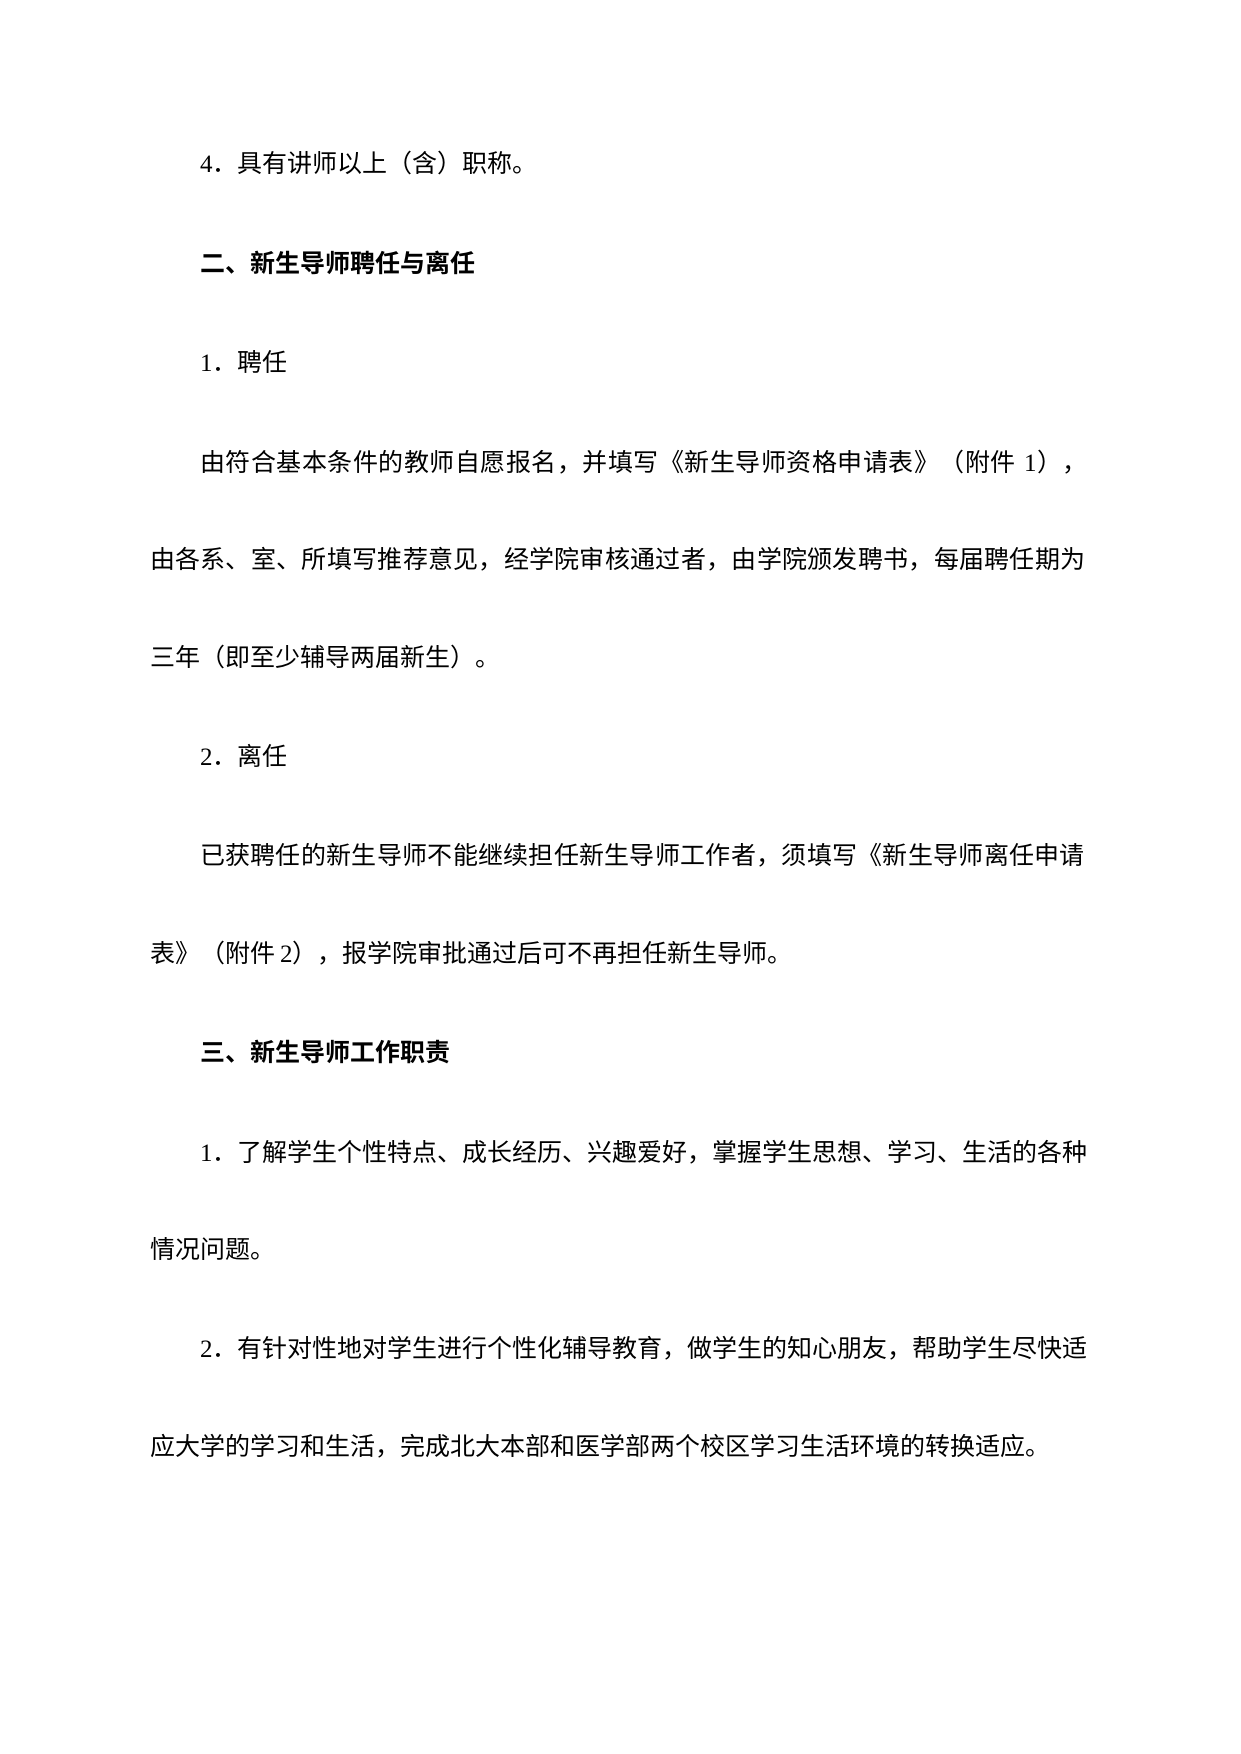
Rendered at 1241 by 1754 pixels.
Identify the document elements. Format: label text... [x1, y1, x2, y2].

text 2．离任 [150, 722, 1087, 787]
text 4．具有讲师以上（含）职称。 [150, 129, 1087, 194]
text 1．了解学生个性特点、成长经历、兴趣爱好，掌握学生思想、学习、生活的各种情况问题。 [150, 1118, 1087, 1280]
text 由符合基本条件的教师自愿报名，并填写《新生导师资格申请表》（附件1），由各系、室、所填写推荐意见，经学院审核通过者，由学院颁发聘书，每届聘任期为三年（即至少辅导两届新生）。 [150, 428, 1087, 688]
text 三、新生导师工作职责 [150, 1018, 1087, 1083]
text 已获聘任的新生导师不能继续担任新生导师工作者，须填写《新生导师离任申请表》（附件2），报学院审批通过后可不再担任新生导师。 [150, 821, 1087, 984]
text 1．聘任 [150, 328, 1087, 393]
text 二、新生导师聘任与离任 [150, 229, 1087, 294]
text 2．有针对性地对学生进行个性化辅导教育，做学生的知心朋友，帮助学生尽快适应大学的学习和生活，完成北大本部和医学部两个校区学习生活环境的转换适应。 [150, 1314, 1087, 1477]
